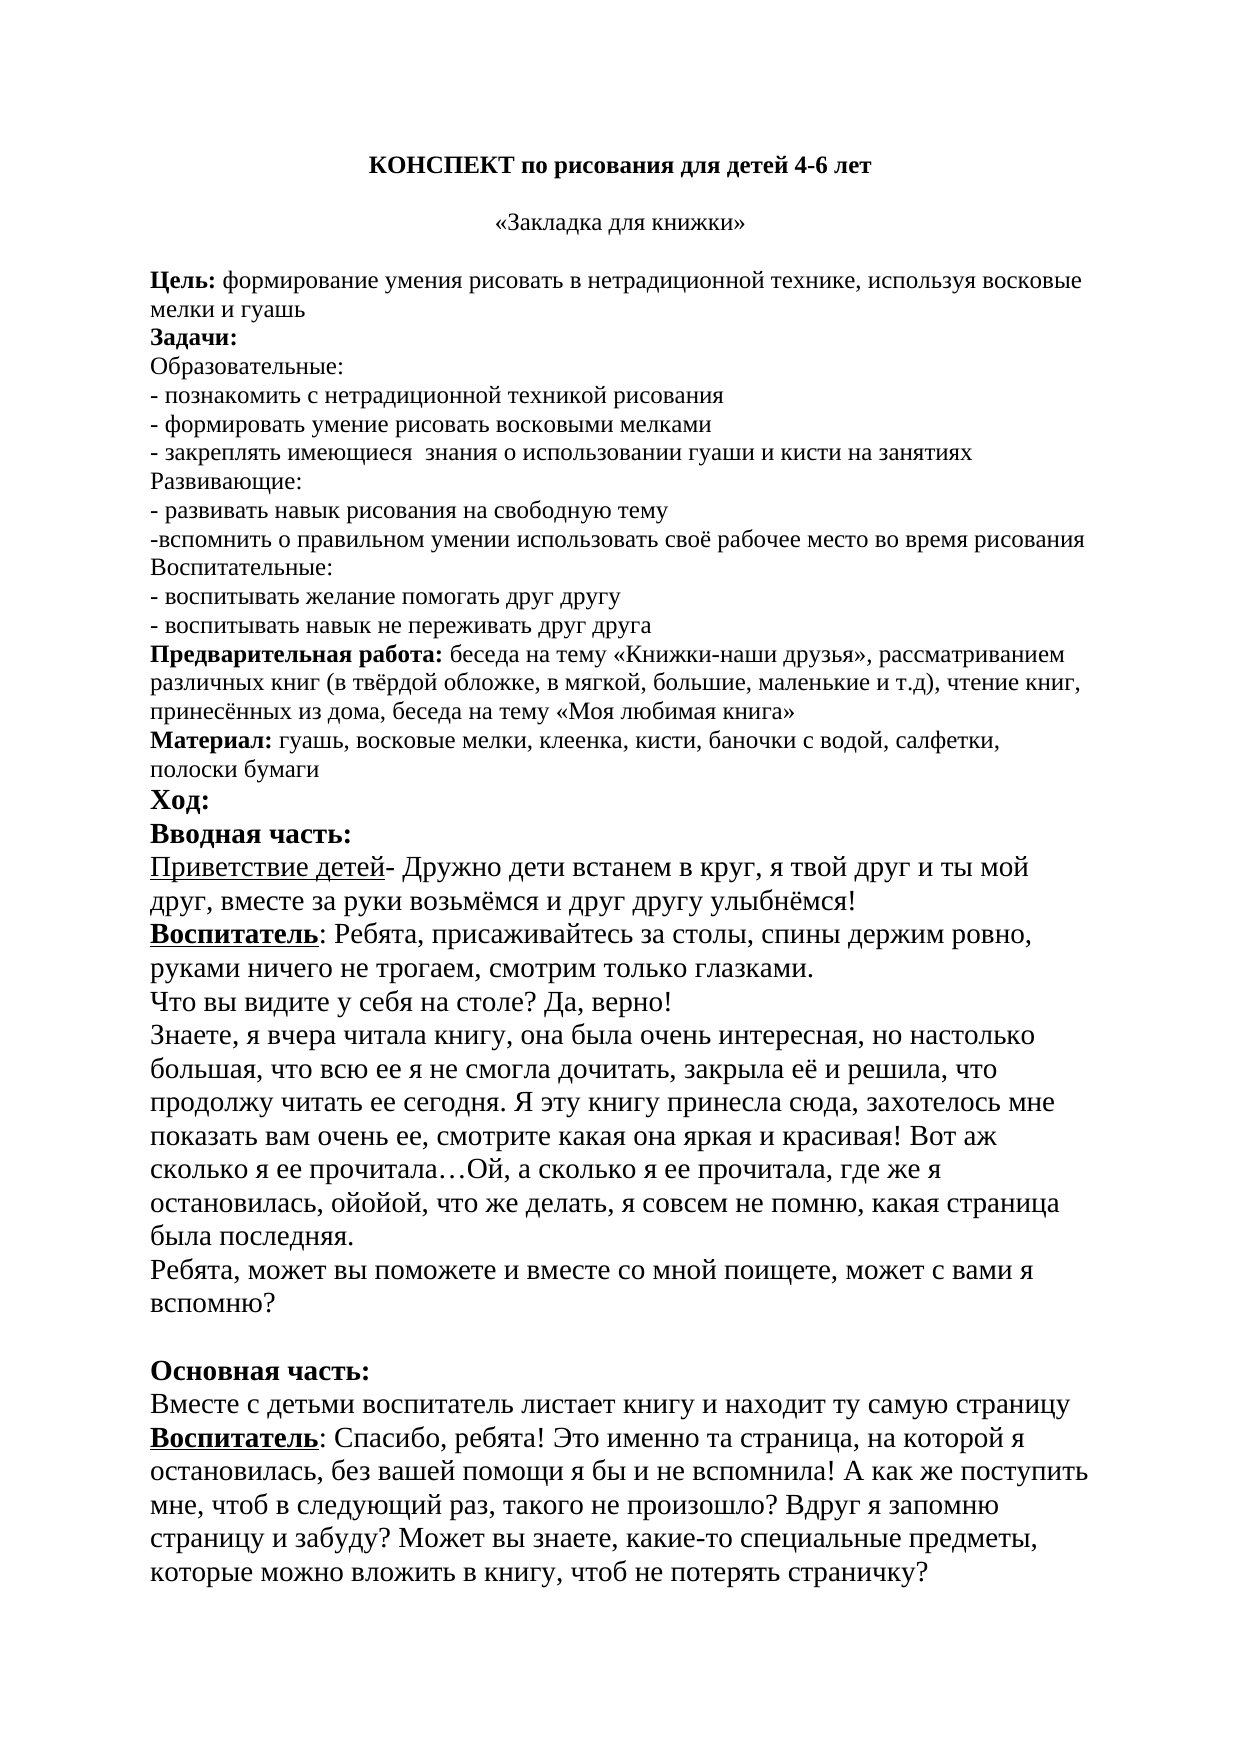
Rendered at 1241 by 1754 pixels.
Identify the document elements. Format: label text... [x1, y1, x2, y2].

text Задачи: [150, 322, 1090, 351]
text -вспомнить о правильном умении использовать своё рабочее место во время рисования [150, 524, 1090, 552]
text - воспитывать желание помогать друг другу [150, 581, 1090, 610]
text Ребята, может вы поможете и вместе со мной поищете, может с вами я вспомню? [150, 1252, 1090, 1319]
text КОНСПЕКТ по рисования для детей 4-6 лет [150, 150, 1090, 179]
text Вместе с детьми воспитатель листает книгу и находит ту самую страницу [150, 1386, 1090, 1420]
text Цель: формирование умения рисовать в нетрадиционной технике, используя восковые мелки и гуашь [150, 265, 1090, 322]
text «Закладка для книжки» [150, 207, 1090, 236]
text Приветствие детей- Дружно дети встанем в круг, я твой друг и ты мой друг, вместе за руки возьмёмся и друг другу улыбнёмся! [150, 849, 1090, 917]
text Воспитатель: Ребята, присаживайтесь за столы, спины держим ровно, руками ничего не трогаем, смотрим только глазками. [150, 917, 1090, 984]
text Предварительная работа: беседа на тему «Книжки-наши друзья», рассматриванием различных книг (в твёрдой обложке, в мягкой, большие, маленькие и т.д), чтение книг, принесённых из дома, беседа на тему «Моя любимая книга» [150, 639, 1090, 725]
text - познакомить с нетрадиционной техникой рисования [150, 380, 1090, 409]
text Воспитатель: Спасибо, ребята! Это именно та страница, на которой я остановилась, без вашей помощи я бы и не вспомнила! А как же поступить мне, чтоб в следующий раз, такого не произошло? Вдруг я запомню страницу и забуду? Может вы знаете, какие-то специальные предметы, которые можно вложить в книгу, чтоб не потерять страничку? [150, 1420, 1090, 1587]
text Что вы видите у себя на столе? Да, верно! [150, 984, 1090, 1017]
text - воспитывать навык не переживать друг друга [150, 610, 1090, 639]
text Основная часть: [150, 1353, 1090, 1386]
text - развивать навык рисования на свободную тему [150, 495, 1090, 524]
text Материал: гуашь, восковые мелки, клеенка, кисти, баночки с водой, салфетки, полоски бумаги [150, 725, 1090, 782]
text - закреплять имеющиеся знания о использовании гуаши и кисти на занятиях [150, 437, 1090, 466]
text - формировать умение рисовать восковыми мелками [150, 409, 1090, 437]
text Ход: [150, 782, 1090, 816]
text Вводная часть: [150, 816, 1090, 849]
text Знаете, я вчера читала книгу, она была очень интересная, но настолько большая, что всю ее я не смогла дочитать, закрыла её и решила, что продолжу читать ее сегодня. Я эту книгу принесла сюда, захотелось мне показать вам очень ее, смотрите какая она яркая и красивая! Вот аж сколько я ее прочитала…Ой, а сколько я ее прочитала, где же я остановилась, ойойой, что же делать, я совсем не помню, какая страница была последняя. [150, 1017, 1090, 1252]
text Воспитательные: [150, 552, 1090, 581]
text Образовательные: [150, 351, 1090, 380]
text Развивающие: [150, 466, 1090, 495]
